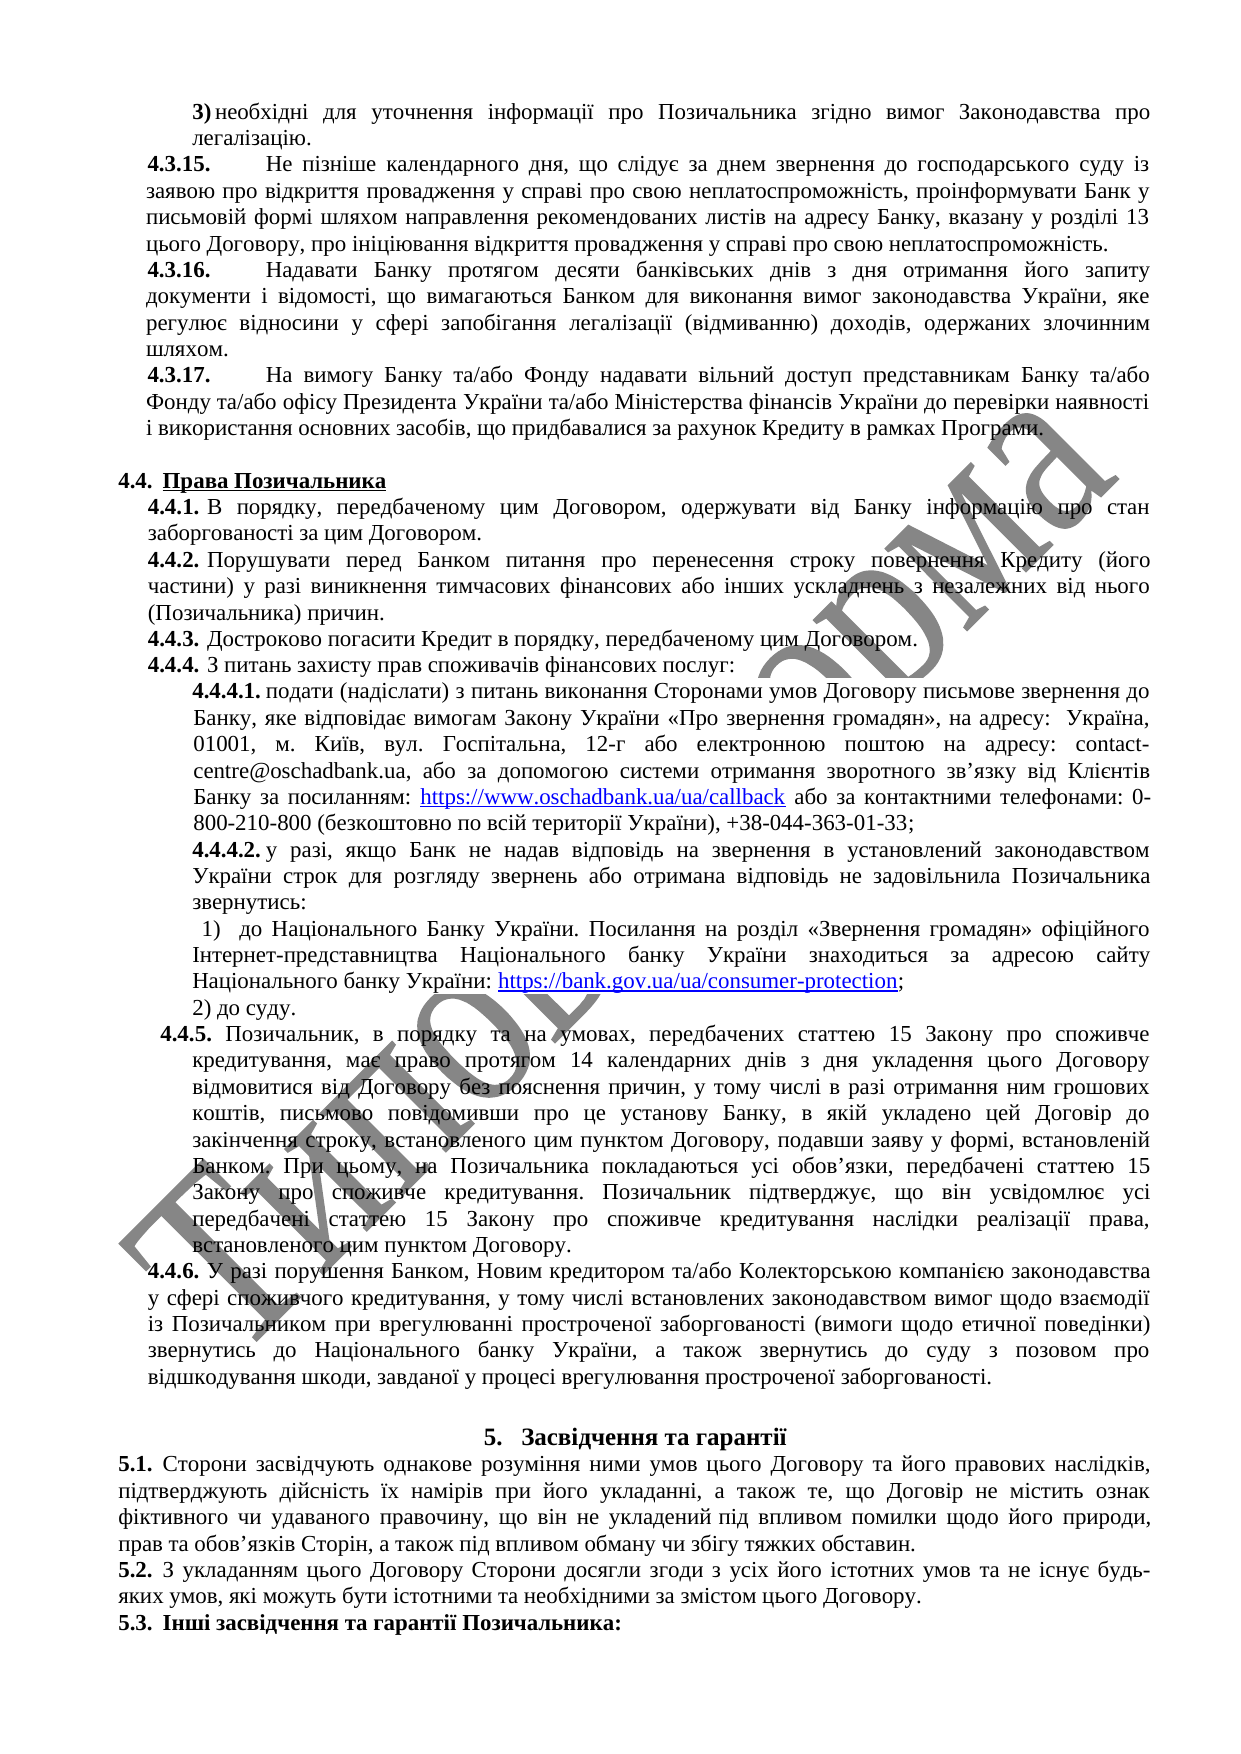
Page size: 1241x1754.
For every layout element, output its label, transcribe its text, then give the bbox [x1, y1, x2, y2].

text 1) до Національного Банку України. Посилання на розділ «Звернення громадян» офіційного Інтернет-представництва Національного банку України знаходиться за адресою сайту Національного банку України: https://bank.gov.ua/ua/consumer-protection; [192, 915, 1152, 994]
text 4.4.5. Позичальник, в порядку та на умовах, передбачених статтею 15 Закону про споживче кредитування, має право протягом 14 календарних днів з дня укладення цього Договору відмовитися від Договору без пояснення причин, у тому числі в разі отримання ним грошових коштів, письмово повідомивши про це установу Банку, в якій укладено цей Договір до закінчення строку, встановленого цим пунктом Договору, подавши заяву у формі, встановленій Банком. При цьому, на Позичальника покладаються усі обов’язки, передбачені статтею 15 Закону про споживче кредитування. Позичальник підтверджує, що він усвідомлює усі передбачені статтею 15 Закону про споживче кредитування наслідки реалізації права, встановленого цим пунктом Договору. [133, 1020, 1152, 1257]
list у разі, якщо Банк не надав відповідь на звернення в установлений законодавством України строк для розгляду звернень або отримана відповідь не задовільнила Позичальника звернутись: [192, 836, 1152, 915]
list Сторони засвідчують однакове розуміння ними умов цього Договору та його правових наслідків, підтверджують дійсність їх намірів при його укладанні, а також те, що Договір не містить ознак фіктивного чи удаваного правочину, що він не укладений під впливом помилки щодо його природи, прав та обов’язків Сторін, а також під впливом обману чи збігу тяжких обставин. [118, 1451, 1152, 1556]
list Засвідчення та гарантії [118, 1422, 1152, 1451]
list Права Позичальника [118, 467, 1152, 493]
list Інші засвідчення та гарантії Позичальника: [118, 1609, 1152, 1635]
text 4.4.6. У разі порушення Банком, Новим кредитором та/або Колекторською компанією законодавства у сфері споживчого кредитування, у тому числі встановлених законодавством вимог щодо взаємодії із Позичальником при врегулюванні простроченої заборгованості (вимоги щодо етичної поведінки) звернутись до Національного банку України, а також звернутись до суду з позовом про відшкодування шкоди, завданої у процесі врегулювання простроченої заборгованості. [148, 1257, 1152, 1389]
list З укладанням цього Договору Сторони досягли згоди з усіх його істотних умов та не існує будь-яких умов, які можуть бути істотними та необхідними за змістом цього Договору. [118, 1556, 1152, 1609]
text 2) до суду. [192, 994, 1152, 1020]
list Надавати Банку протягом десяти банківських днів з дня отримання його запиту документи і відомості, що вимагаються Банком для виконання вимог законодавства України, яке регулює відносини у сфері запобігання легалізації (відмиванню) доходів, одержаних злочинним шляхом. [146, 256, 1152, 361]
list З питань захисту прав споживачів фінансових послуг: [148, 651, 1152, 678]
list На вимогу Банку та/або Фонду надавати вільний доступ представникам Банку та/або Фонду та/або офісу Президента України та/або Міністерства фінансів України до перевірки наявності і використання основних засобів, що придбавалися за рахунок Кредиту в рамках Програми. [146, 361, 1152, 440]
list В порядку, передбаченому цим Договором, одержувати від Банку інформацію про стан заборгованості за цим Договором. [148, 493, 1152, 546]
list подати (надіслати) з питань виконання Сторонами умов Договору письмове звернення до Банку, яке відповідає вимогам Закону України «Про звернення громадян», на адресу: Україна, 01001, м. Київ, вул. Госпітальна, 12-г або електронною поштою на адресу: contact-centre@oschadbank.ua, або за допомогою системи отримання зворотного зв’язку від Клієнтів Банку за посиланням: https://www.oschadbank.ua/ua/callback або за контактними телефонами: 0-800-210-800 (безкоштовно по всій території України), +38-044-363-01-33; [192, 678, 1152, 836]
list Порушувати перед Банком питання про перенесення строку повернення Кредиту (його частини) у разі виникнення тимчасових фінансових або інших ускладнень з незалежних від нього (Позичальника) причин. [148, 546, 1152, 625]
list Не пізніше календарного дня, що слідує за днем звернення до господарського суду із заявою про відкриття провадження у справі про свою неплатоспроможність, проінформувати Банк у письмовій формі шляхом направлення рекомендованих листів на адресу Банку, вказану у розділі 13 цього Договору, про ініціювання відкриття провадження у справі про свою неплатоспроможність. [146, 151, 1152, 256]
list Достроково погасити Кредит в порядку, передбаченому цим Договором. [148, 625, 1152, 651]
list необхідні для уточнення інформації про Позичальника згідно вимог Законодавства про легалізацію. [192, 98, 1152, 151]
